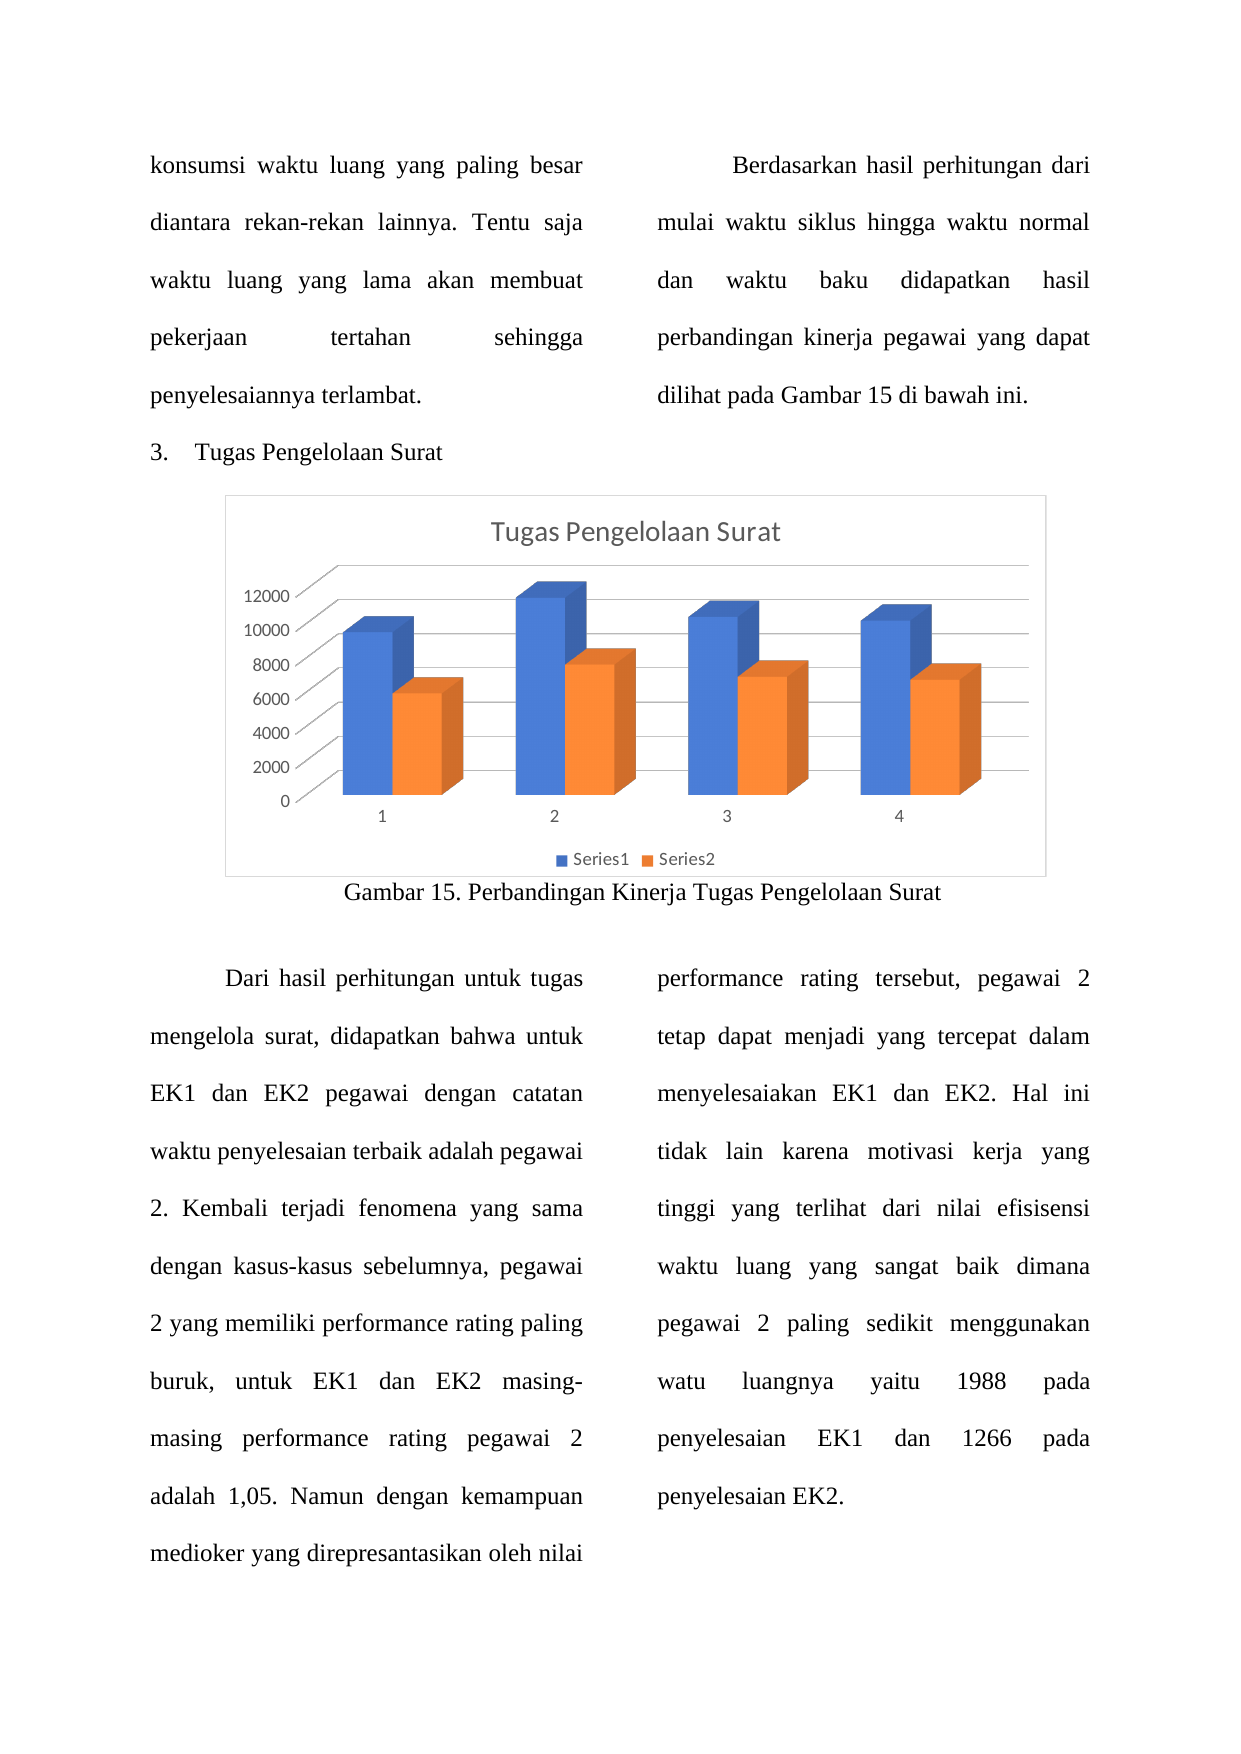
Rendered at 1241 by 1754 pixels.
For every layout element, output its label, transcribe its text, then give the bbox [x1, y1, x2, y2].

text Dari hasil perhitungan untuk tugas mengelola surat, didapatkan bahwa untuk EK1 dan EK2 pegawai dengan catatan waktu penyelesaian terbaik adalah pegawai 2. Kembali terjadi fenomena yang sama dengan kasus-kasus sebelumnya, pegawai 2 yang memiliki performance rating paling buruk, untuk EK1 dan EK2 masing-masing performance rating pegawai 2 adalah 1,05. Namun dengan kemampuan medioker yang direpresantasikan oleh nilai performance rating tersebut, pegawai 2 tetap dapat menjadi yang tercepat dalam menyelesaiakan EK1 dan EK2. Hal ini tidak lain karena motivasi kerja yang tinggi yang terlihat dari nilai efisisensi waktu luang yang sangat baik dimana pegawai 2 paling sedikit menggunakan watu luangnya yaitu 1988 pada penyelesaian EK1 dan 1266 pada penyelesaian EK2. [657, 963, 1090, 1510]
list Tugas Pengelolaan Surat [150, 437, 583, 466]
text Gambar 15. Perbandingan Kinerja Tugas Pengelolaan Surat [150, 877, 1090, 906]
text Dari hasil perhitungan untuk tugas mengelola surat, didapatkan bahwa untuk EK1 dan EK2 pegawai dengan catatan waktu penyelesaian terbaik adalah pegawai 2. Kembali terjadi fenomena yang sama dengan kasus-kasus sebelumnya, pegawai 2 yang memiliki performance rating paling buruk, untuk EK1 dan EK2 masing-masing performance rating pegawai 2 adalah 1,05. Namun dengan kemampuan medioker yang direpresantasikan oleh nilai performance rating tersebut, pegawai 2 tetap dapat menjadi yang tercepat dalam menyelesaiakan EK1 dan EK2. Hal ini tidak lain karena motivasi kerja yang tinggi yang terlihat dari nilai efisisensi waktu luang yang sangat baik dimana pegawai 2 paling sedikit menggunakan watu luangnya yaitu 1988 pada penyelesaian EK1 dan 1266 pada penyelesaian EK2. [150, 963, 583, 1567]
text Berdasarkan hasil perhitungan dari mulai waktu siklus hingga waktu normal dan waktu baku didapatkan hasil perbandingan kinerja pegawai yang dapat dilihat pada Gambar 15 di bawah ini. [657, 150, 1090, 409]
